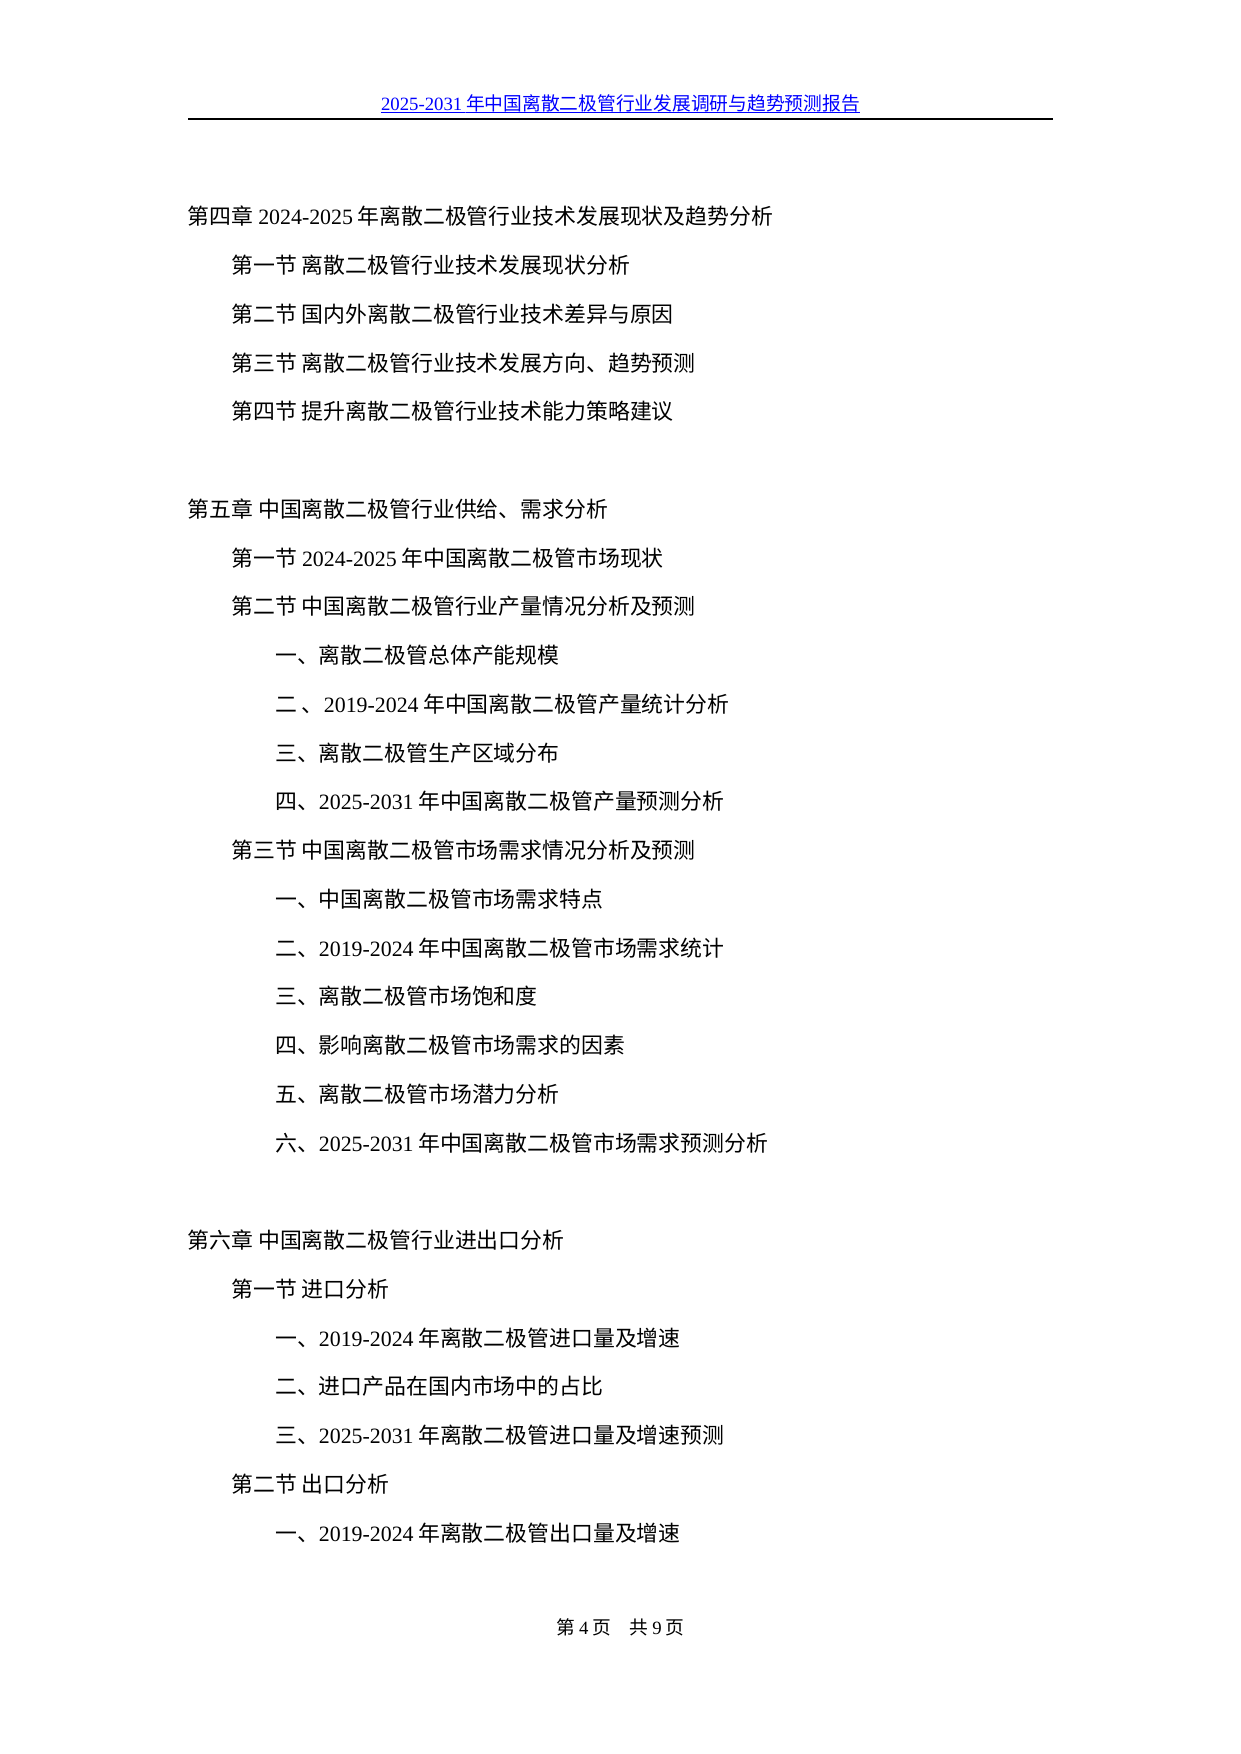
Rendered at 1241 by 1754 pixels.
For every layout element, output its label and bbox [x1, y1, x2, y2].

text [187, 150, 1053, 1548]
